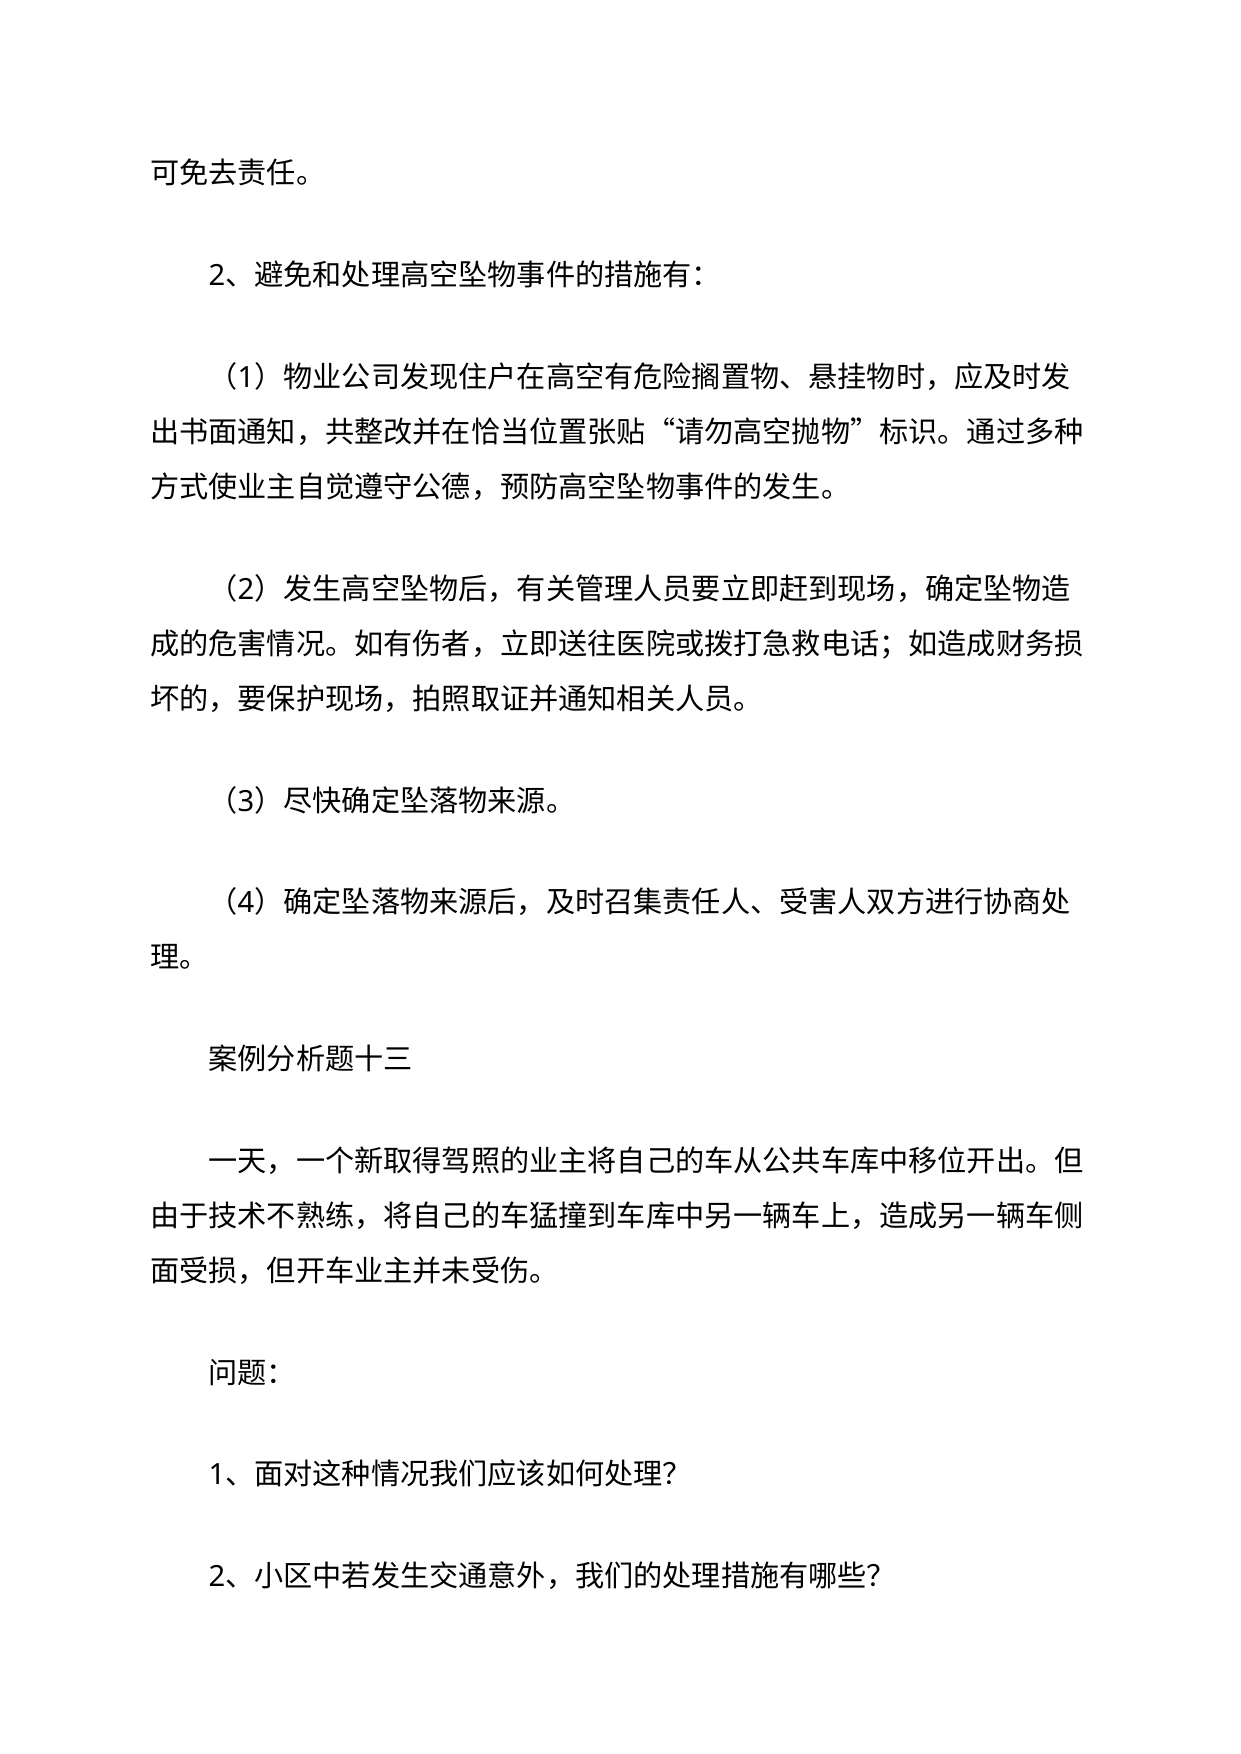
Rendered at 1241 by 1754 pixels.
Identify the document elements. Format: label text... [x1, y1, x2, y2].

text 案例分析题十三 [150, 1036, 1090, 1078]
text （2）发生高空坠物后，有关管理人员要立即赶到现场，确定坠物造成的危害情况。如有伤者，立即送往医院或拨打急救电话；如造成财务损坏的，要保护现场，拍照取证并通知相关人员。 [150, 565, 1090, 718]
text 2、小区中若发生交通意外，我们的处理措施有哪些？ [150, 1553, 1090, 1595]
text 问题： [150, 1349, 1090, 1391]
text （3）尽快确定坠落物来源。 [150, 777, 1090, 819]
text （1）物业公司发现住户在高空有危险搁置物、悬挂物时，应及时发出书面通知，共整改并在恰当位置张贴“请勿高空抛物”标识。通过多种方式使业主自觉遵守公德，预防高空坠物事件的发生。 [150, 354, 1090, 506]
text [150, 150, 1090, 192]
text 1、面对这种情况我们应该如何处理？ [150, 1451, 1090, 1493]
text 2、避免和处理高空坠物事件的措施有： [150, 252, 1090, 294]
text 一天，一个新取得驾照的业主将自己的车从公共车库中移位开出。但由于技术不熟练，将自己的车猛撞到车库中另一辆车上，造成另一辆车侧面受损，但开车业主并未受伤。 [150, 1138, 1090, 1290]
text （4）确定坠落物来源后，及时召集责任人、受害人双方进行协商处理。 [150, 879, 1090, 976]
